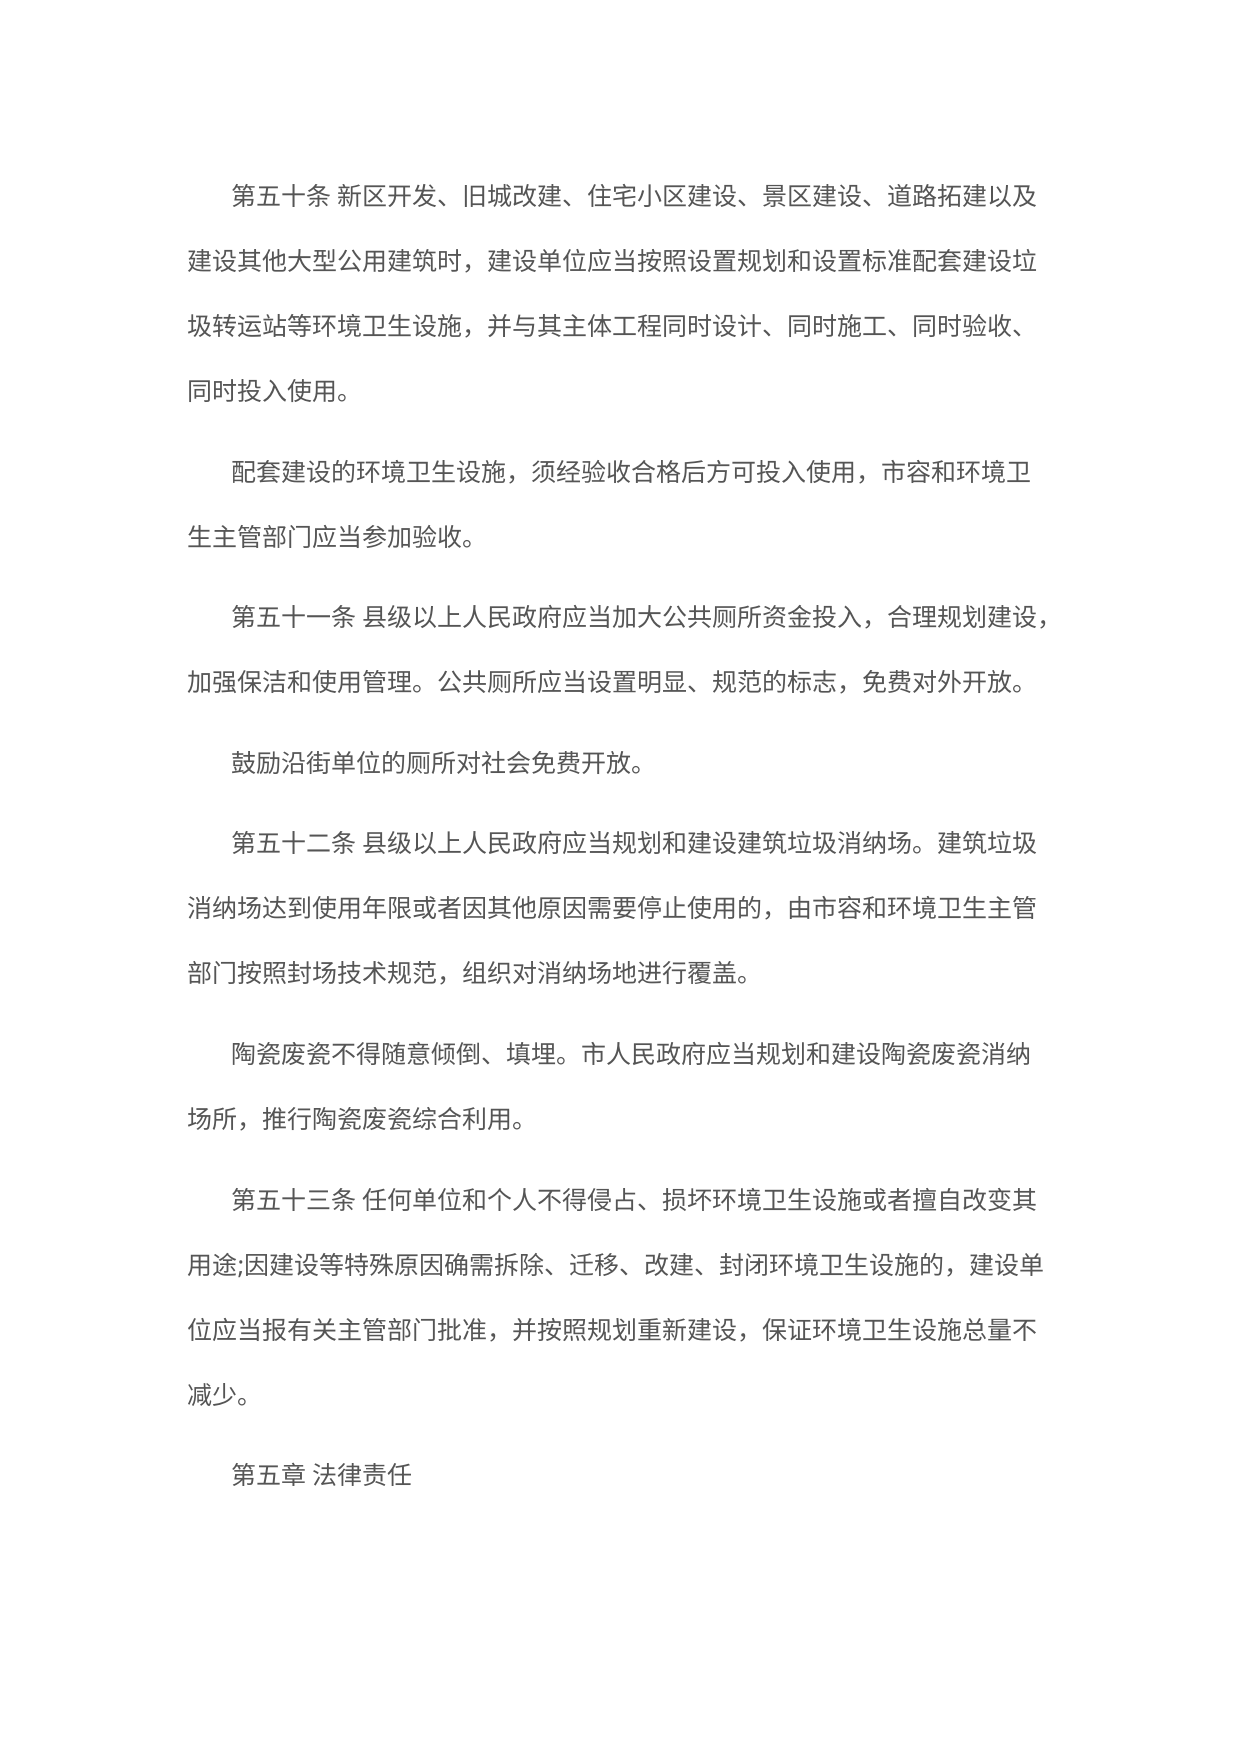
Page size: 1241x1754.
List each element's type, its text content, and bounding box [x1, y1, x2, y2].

text 第五十条 新区开发、旧城改建、住宅小区建设、景区建设、道路拓建以及建设其他大型公用建筑时，建设单位应当按照设置规划和设置标准配套建设垃圾转运站等环境卫生设施，并与其主体工程同时设计、同时施工、同时验收、同时投入使用。 [187, 162, 1053, 422]
text 第五十三条 任何单位和个人不得侵占、损坏环境卫生设施或者擅自改变其用途;因建设等特殊原因确需拆除、迁移、改建、封闭环境卫生设施的，建设单位应当报有关主管部门批准，并按照规划重新建设，保证环境卫生设施总量不减少。 [187, 1166, 1053, 1426]
text 陶瓷废瓷不得随意倾倒、填埋。市人民政府应当规划和建设陶瓷废瓷消纳场所，推行陶瓷废瓷综合利用。 [187, 1020, 1053, 1150]
text 第五章 法律责任 [187, 1441, 1053, 1506]
text 配套建设的环境卫生设施，须经验收合格后方可投入使用，市容和环境卫生主管部门应当参加验收。 [187, 438, 1053, 568]
text 鼓励沿街单位的厕所对社会免费开放。 [187, 729, 1053, 794]
text 第五十一条 县级以上人民政府应当加大公共厕所资金投入，合理规划建设，加强保洁和使用管理。公共厕所应当设置明显、规范的标志，免费对外开放。 [187, 583, 1053, 713]
text 第五十二条 县级以上人民政府应当规划和建设建筑垃圾消纳场。建筑垃圾消纳场达到使用年限或者因其他原因需要停止使用的，由市容和环境卫生主管部门按照封场技术规范，组织对消纳场地进行覆盖。 [187, 809, 1053, 1004]
